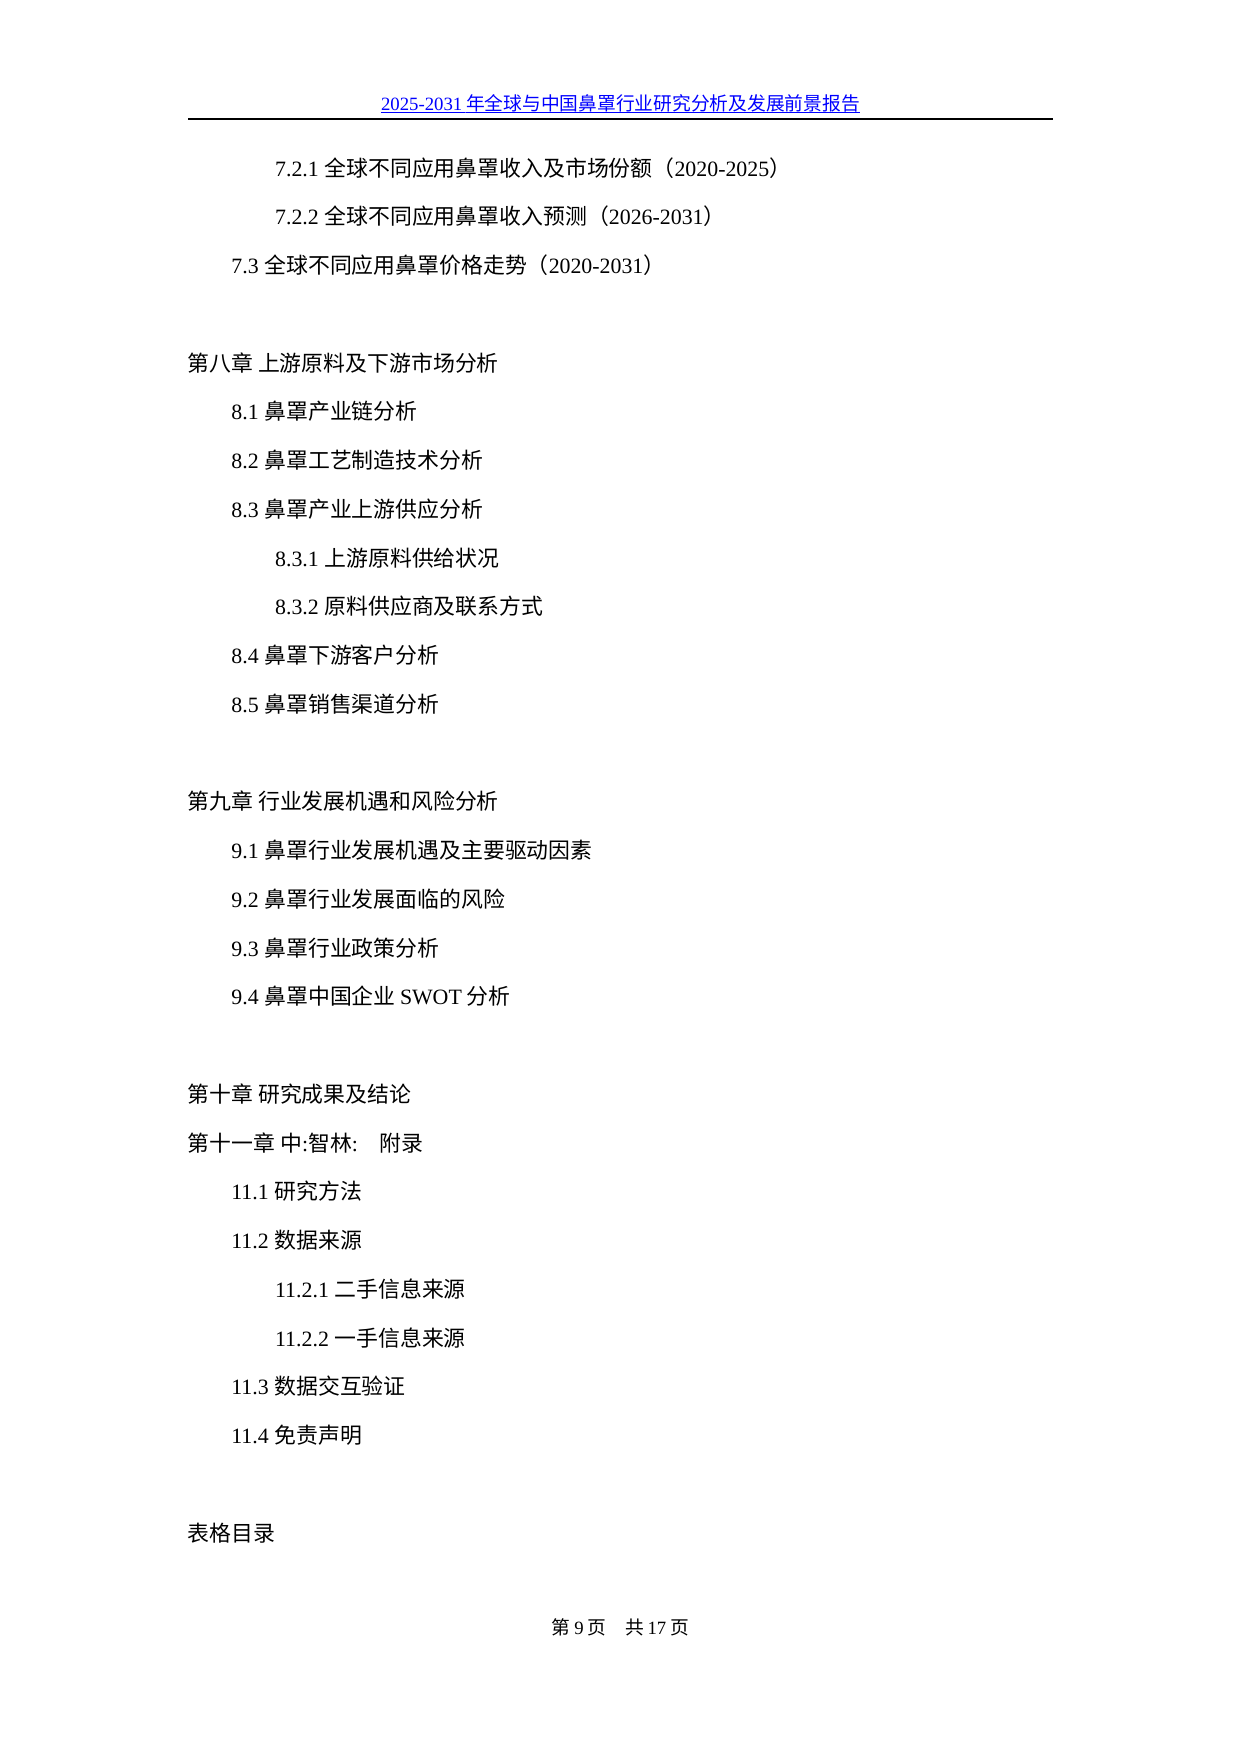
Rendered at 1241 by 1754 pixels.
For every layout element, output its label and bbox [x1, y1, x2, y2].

text [187, 150, 1053, 1548]
